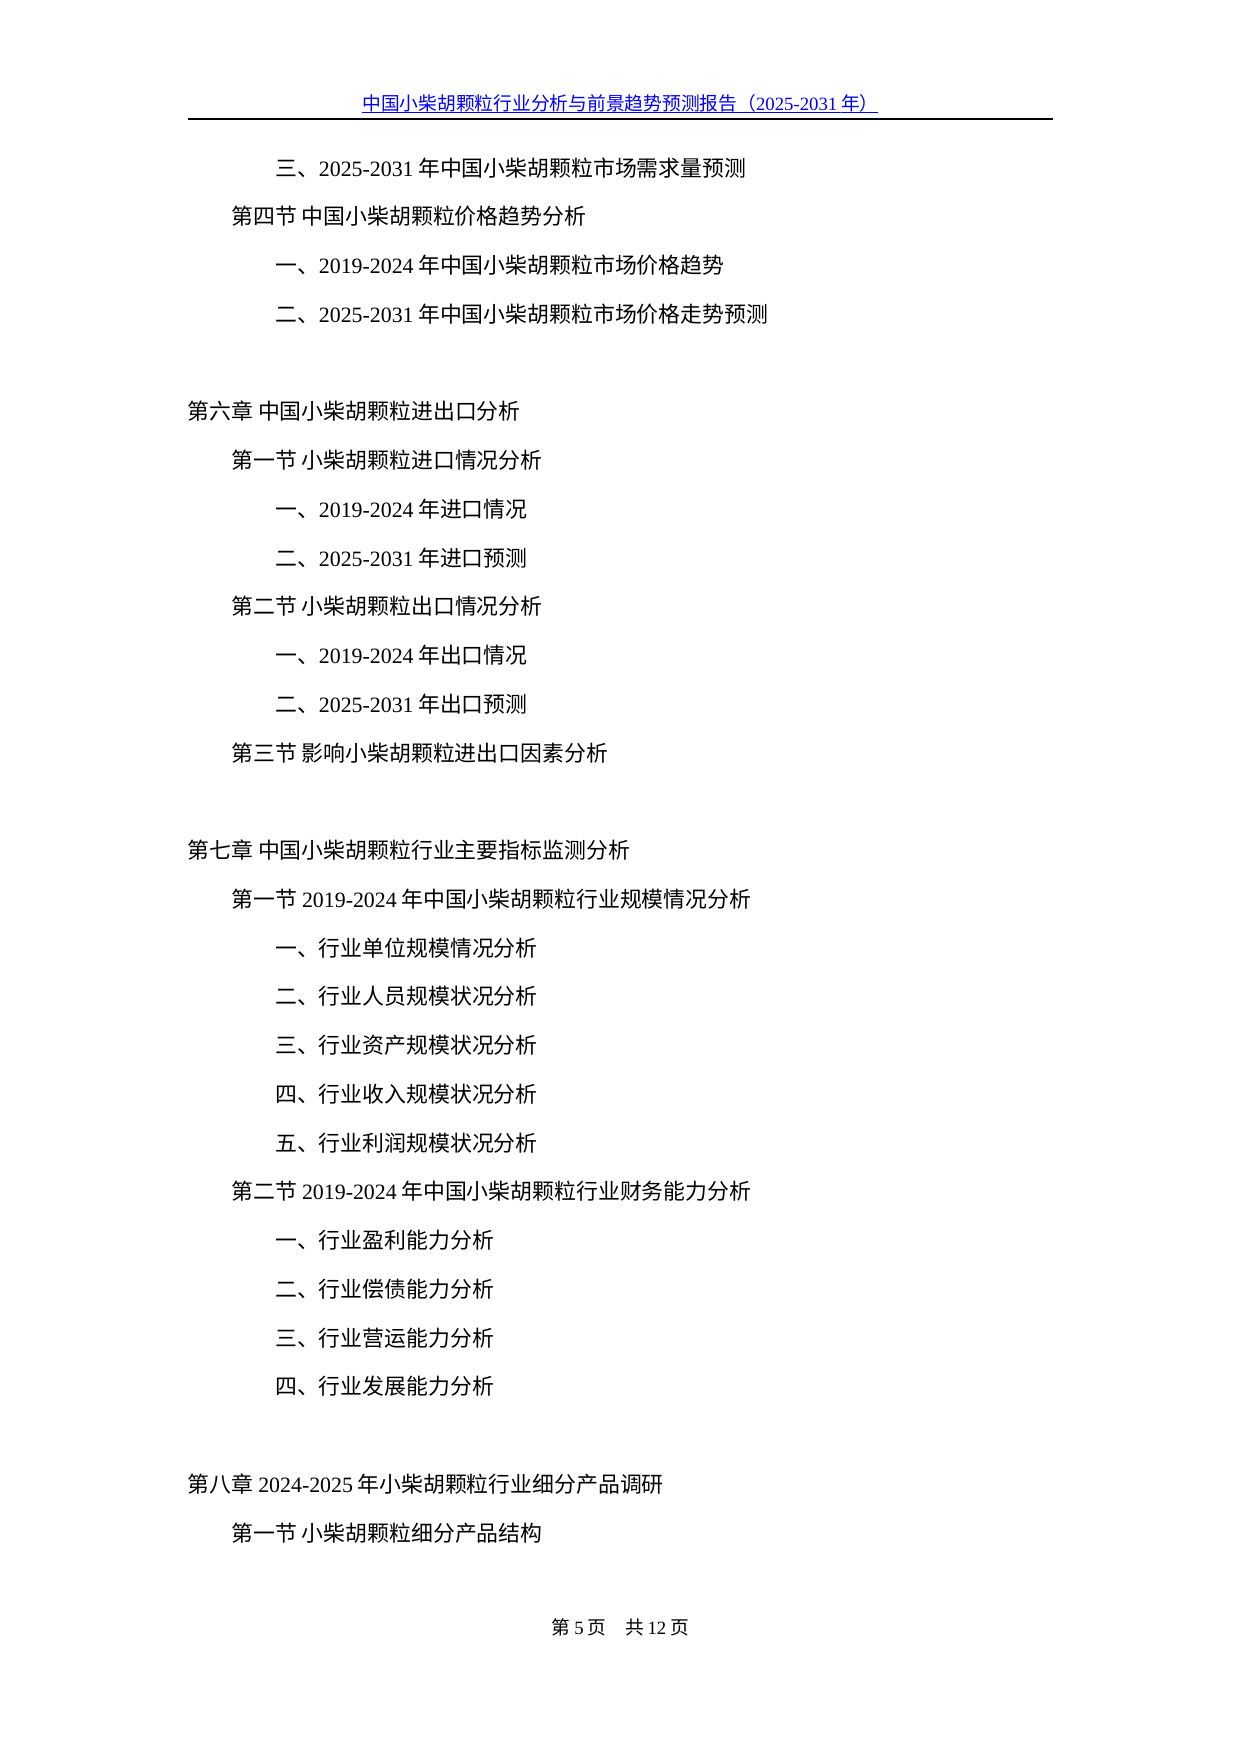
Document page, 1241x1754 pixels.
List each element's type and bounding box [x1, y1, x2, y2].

text [187, 150, 1053, 1548]
